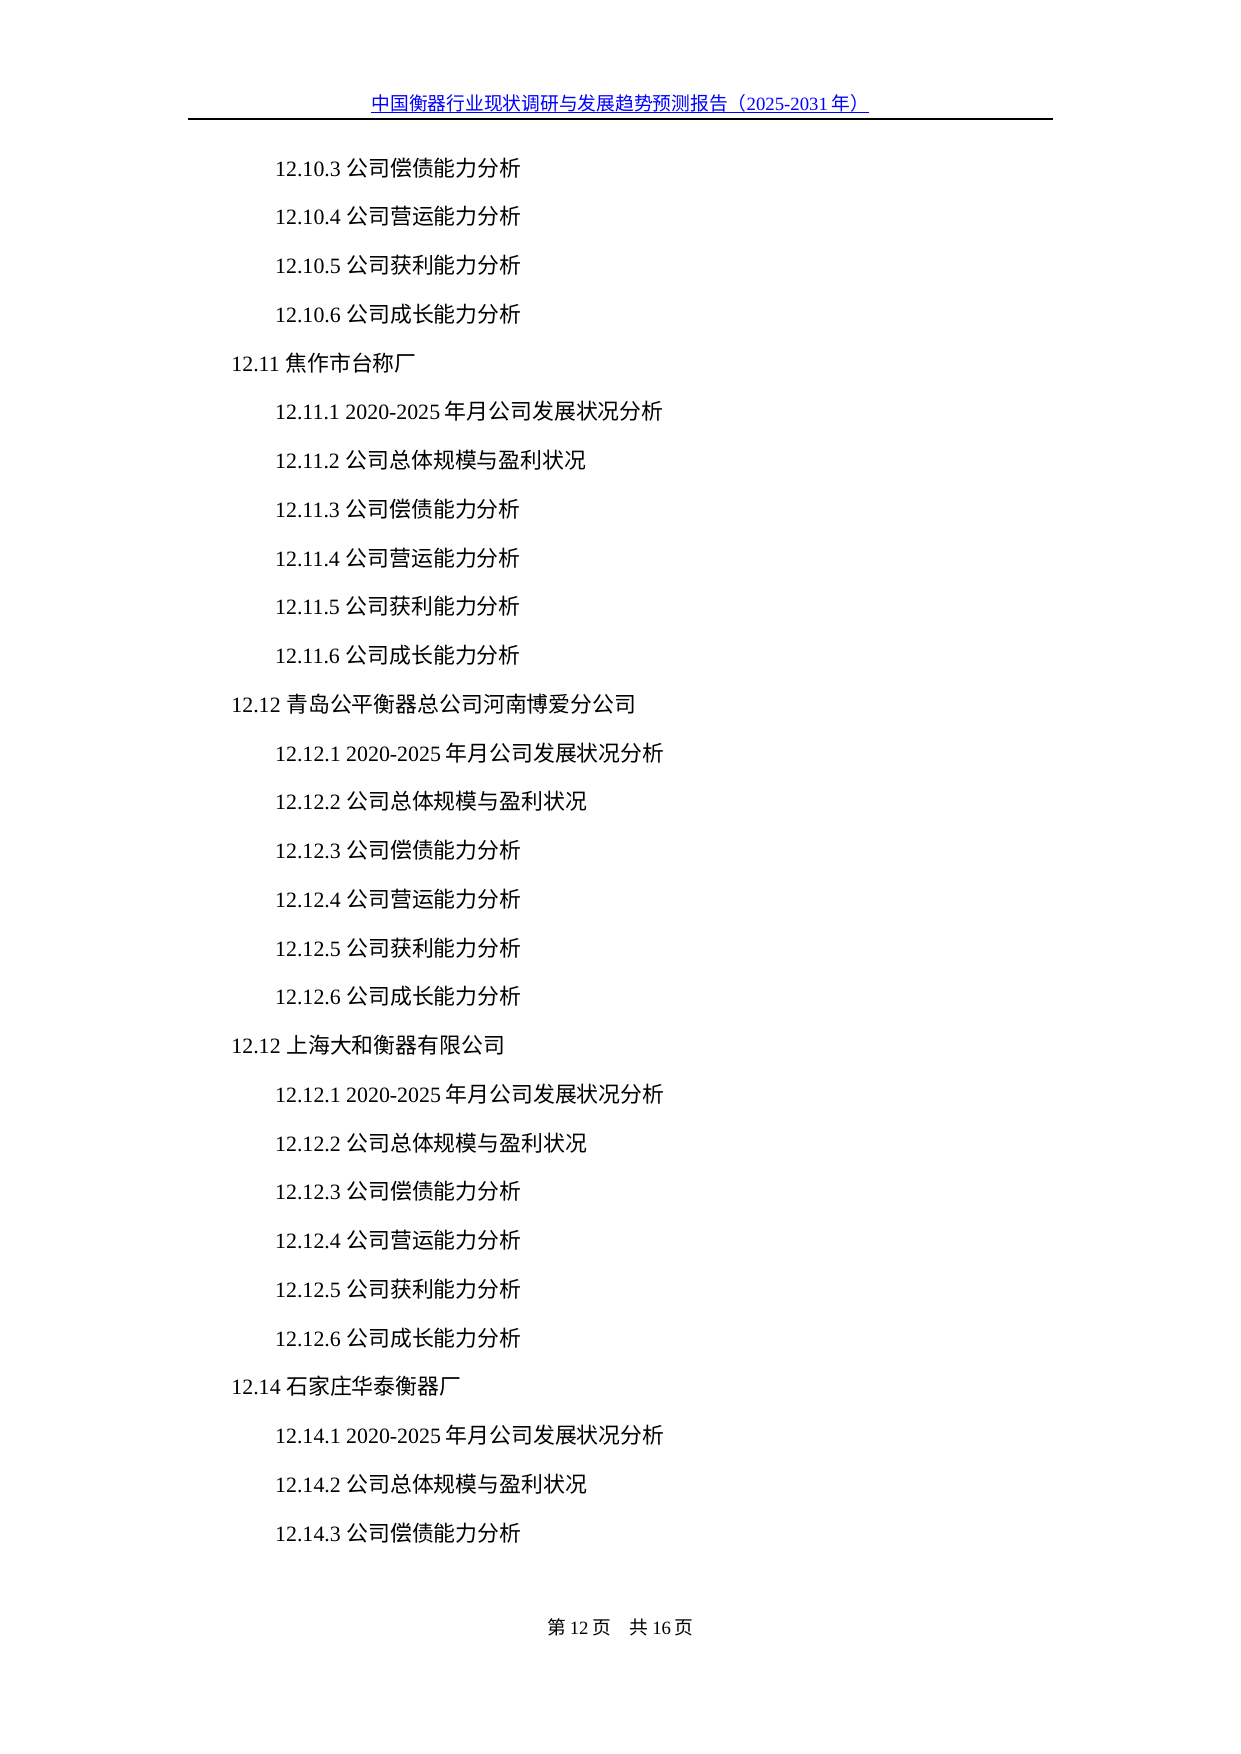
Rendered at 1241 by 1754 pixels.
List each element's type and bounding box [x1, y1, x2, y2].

text [187, 150, 1053, 1548]
